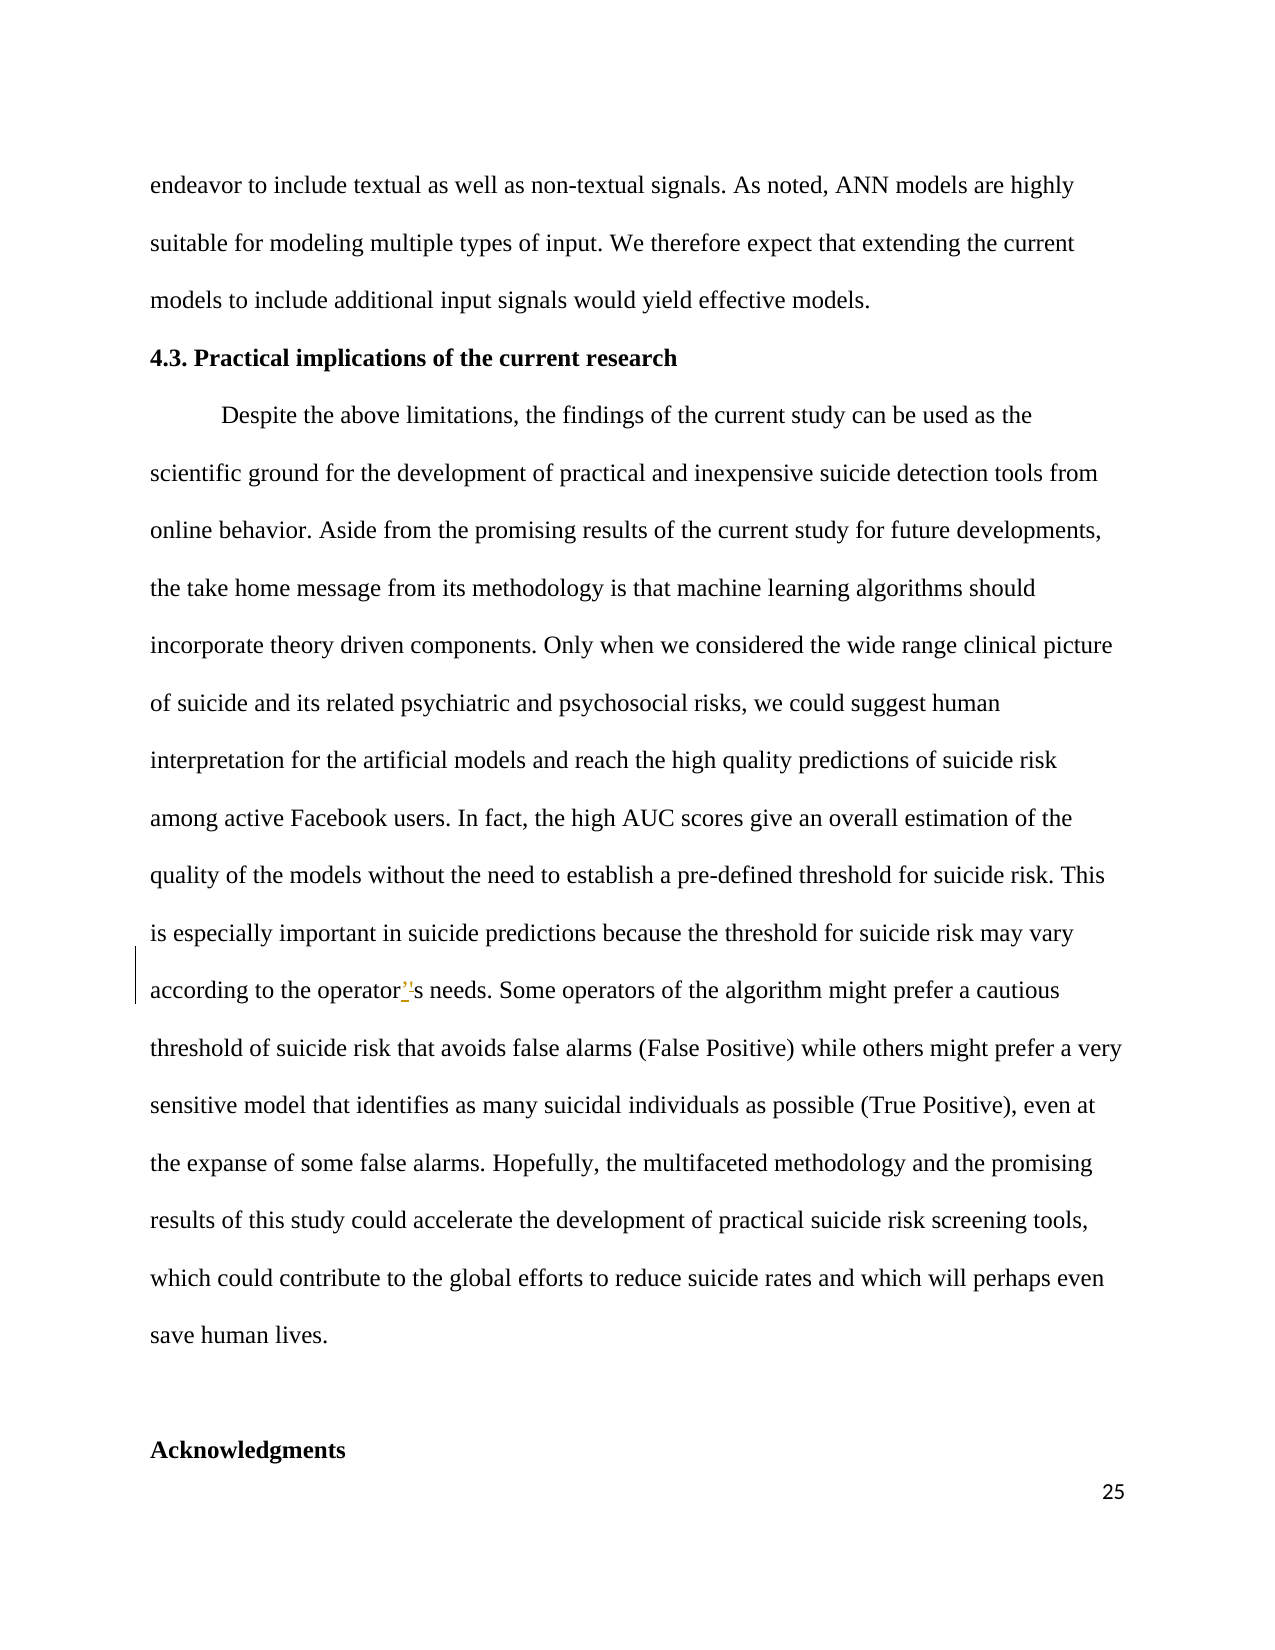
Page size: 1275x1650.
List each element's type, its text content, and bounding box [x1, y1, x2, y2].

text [150, 170, 1125, 314]
text Despite the above limitations, the findings of the current study can be used as the scientific ground for the development of practical and inexpensive suicide detection tools from online behavior. Aside from the promising results of the current study for future developments, the take home message from its methodology is that machine learning algorithms should incorporate theory driven components. Only when we considered the wide range clinical picture of suicide and its related psychiatric and psychosocial risks, we could suggest human interpretation for the artificial models and reach the high quality predictions of suicide risk among active Facebook users. In fact, the high AUC scores give an overall estimation of the quality of the models without the need to establish a pre-defined threshold for suicide risk. This is especially important in suicide predictions because the threshold for suicide risk may vary according to the operators needs. Some operators of the algorithm might prefer a cautious threshold of suicide risk that avoids false alarms (False Positive) while others might prefer a very sensitive model that identifies as many suicidal individuals as possible (True Positive), even at the expanse of some false alarms. Hopefully, the multifaceted methodology and the promising results of this study could accelerate the development of practical suicide risk screening tools, which could contribute to the global efforts to reduce suicide rates and which will perhaps even save human lives. [150, 400, 1125, 1349]
text Acknowledgments [150, 1435, 1125, 1464]
text 4.3. Practical implications of the current research [150, 343, 1125, 371]
